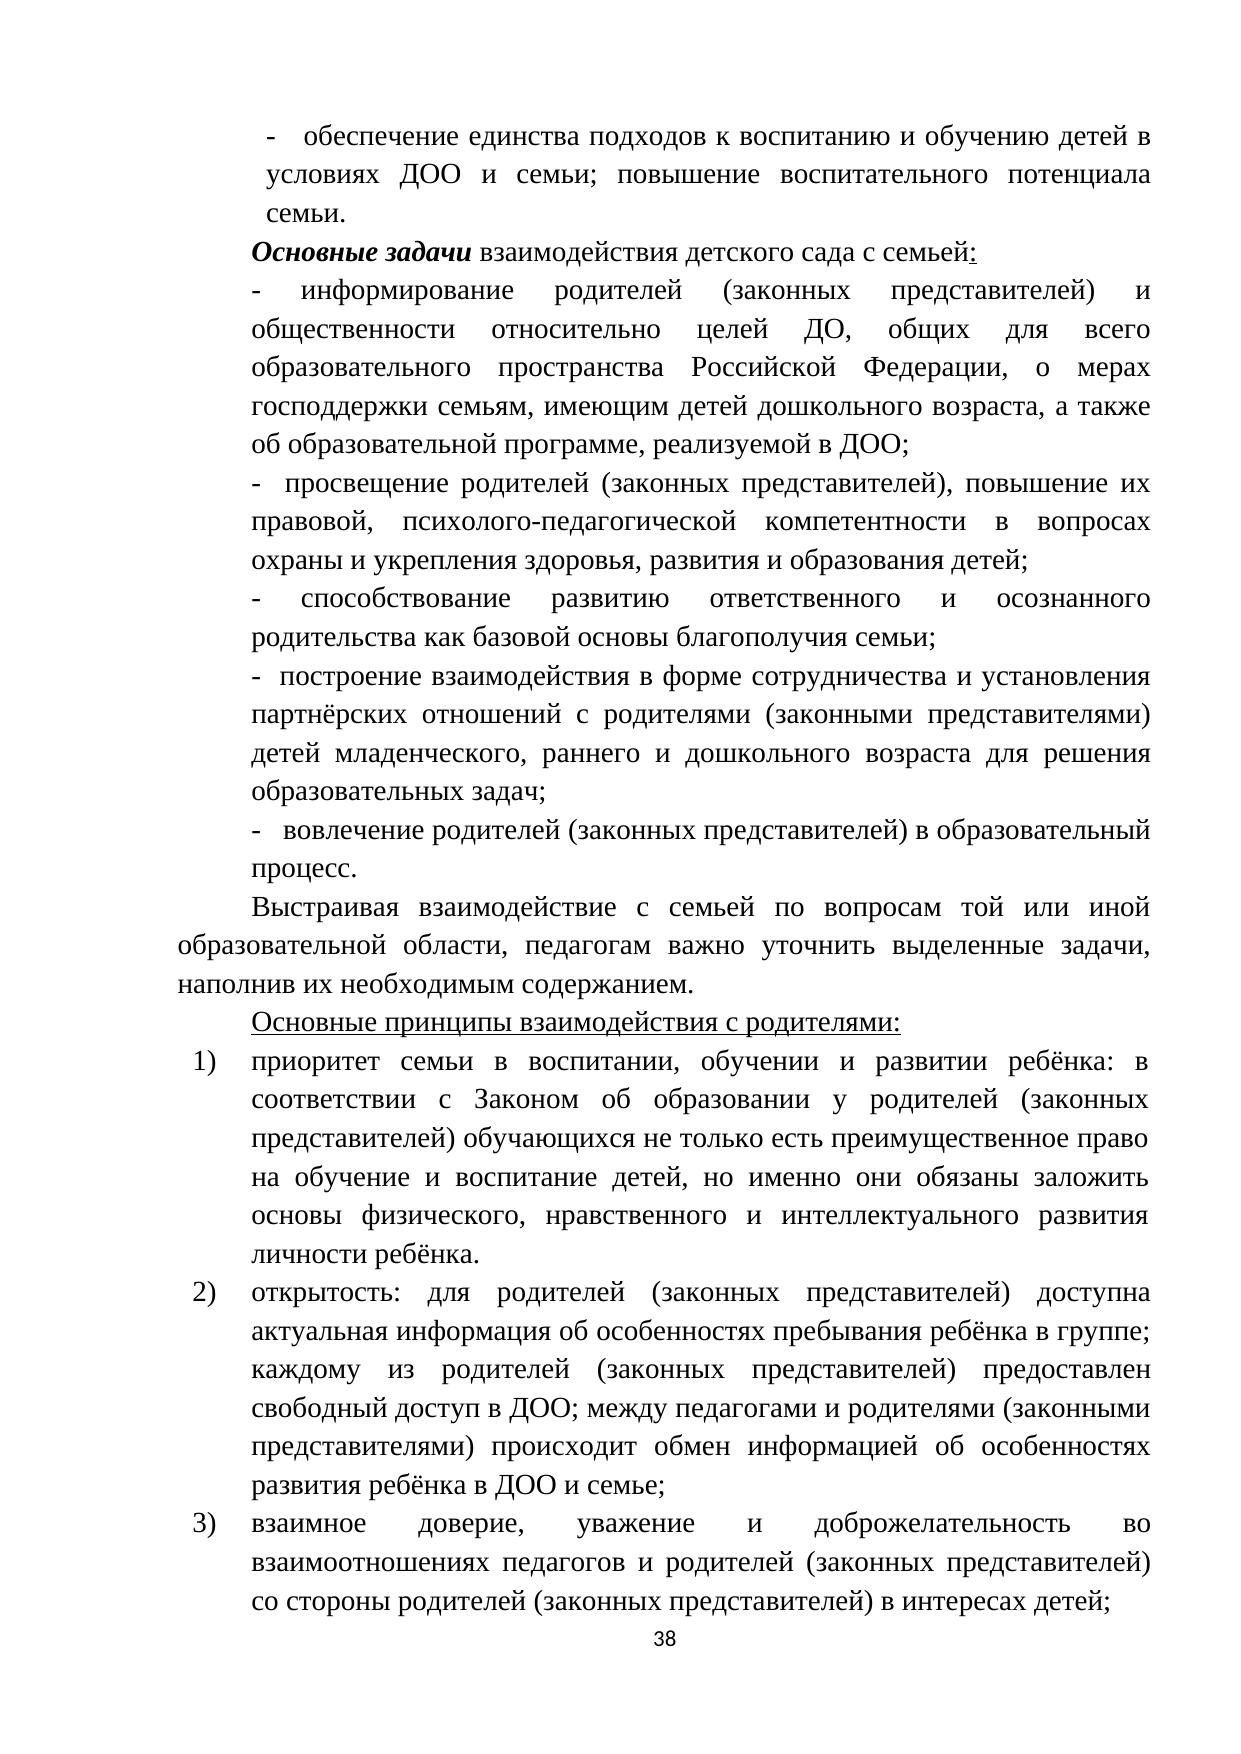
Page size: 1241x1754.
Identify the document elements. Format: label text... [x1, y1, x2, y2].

list открытость: для родителей (законных представителей) доступна актуальная информация об особенностях пребывания ребёнка в группе; каждому из родителей (законных представителей) предоставлен свободный доступ в ДОО; между педагогами и родителями (законными представителями) происходит обмен информацией об особенностях развития ребёнка в ДОО и семье; [192, 1274, 1152, 1501]
list - вовлечение родителей (законных представителей) в образовательный процесс. [251, 812, 1152, 884]
list приоритет семьи в воспитании, обучении и развитии ребёнка: в соответствии с Законом об образовании у родителей (законных представителей) обучающихся не только есть преимущественное право на обучение и воспитание детей, но именно они обязаны заложить основы физического, нравственного и интеллектуального развития личности ребёнка. [192, 1043, 1149, 1269]
text Основные задачи взаимодействия детского сада с семьей: [177, 234, 1152, 267]
list - построение взаимодействия в форме сотрудничества и установления партнёрских отношений с родителями (законными представителями) детей младенческого, раннего и дошкольного возраста для решения образовательных задач; [251, 658, 1152, 807]
list - просвещение родителей (законных представителей), повышение их правовой, психолого-педагогической компетентности в вопросах охраны и укрепления здоровья, развития и образования детей; [251, 465, 1152, 576]
list взаимное доверие, уважение и доброжелательность во взаимоотношениях педагогов и родителей (законных представителей) со стороны родителей (законных представителей) в интересах детей; [192, 1506, 1152, 1616]
text Выстраивая взаимодействие с семьей по вопросам той или иной образовательной области, педагогам важно уточнить выделенные задачи, наполнив их необходимым содержанием. [177, 889, 1152, 999]
list - способствование развитию ответственного и осознанного родительства как базовой основы благополучия семьи; [251, 581, 1152, 653]
list - информирование родителей (законных представителей) и общественности относительно целей ДО, общих для всего образовательного пространства Российской Федерации, о мерах господдержки семьям, имеющим детей дошкольного возраста, а также об образовательной программе, реализуемой в ДОО; [251, 272, 1152, 460]
list - обеспечение единства подходов к воспитанию и обучению детей в условиях ДОО и семьи; повышение воспитательного потенциала семьи. [266, 118, 1152, 229]
text Основные принципы взаимодействия с родителями: [177, 1004, 1152, 1038]
